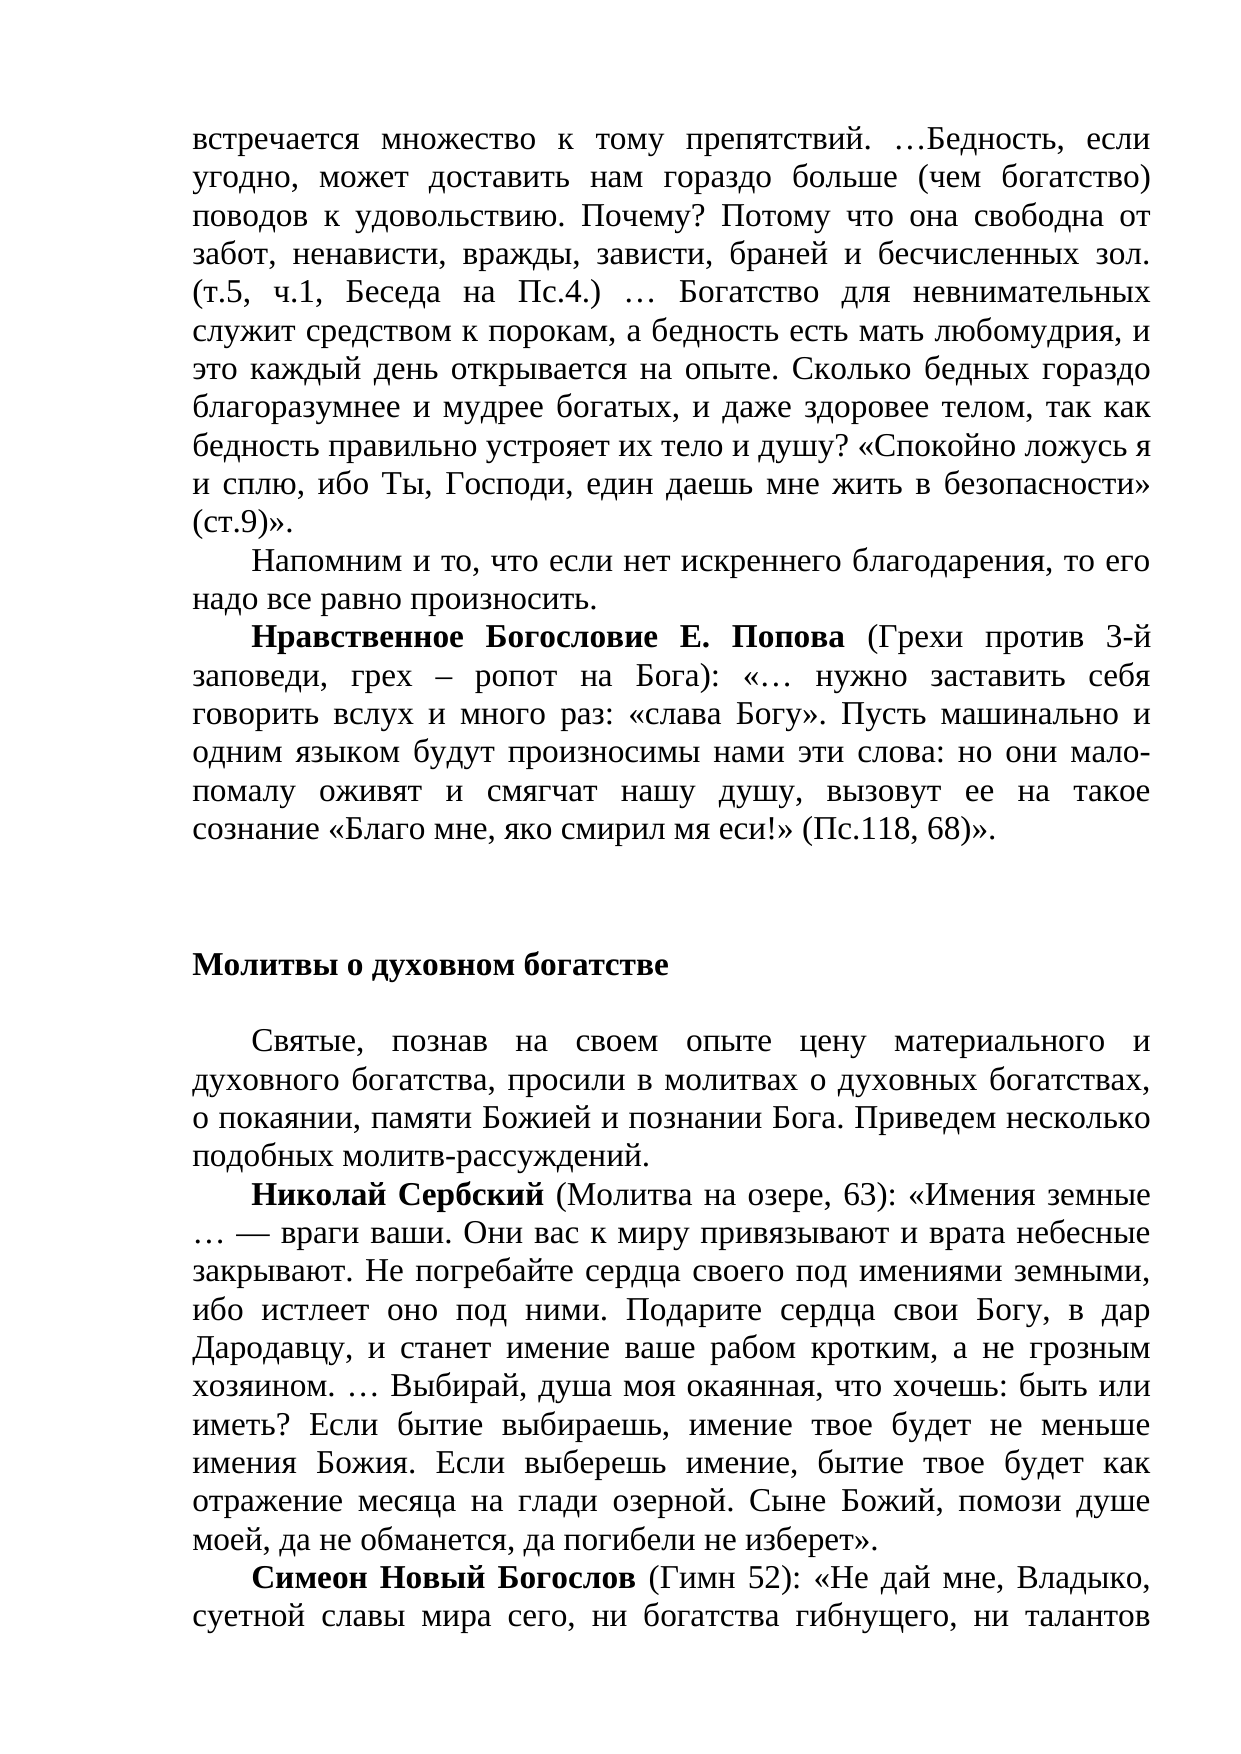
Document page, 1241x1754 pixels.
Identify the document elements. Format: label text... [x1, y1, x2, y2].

text Святые, познав на своем опыте цену материального и духовного богатства, просили в молитвах о духовных богатствах, о покаянии, памяти Божией и познании Бога. Приведем несколько подобных молитв-рассуждений. [192, 1021, 1152, 1174]
text Напомним и то, что если нет искреннего благодарения, то его надо все равно произносить. [192, 540, 1152, 616]
text Нравственное Богословие Е. Попова (Грехи против 3-й заповеди, грех – ропот на Бога): «… нужно заставить себя говорить вслух и много раз: «слава Богу». Пусть машинально и одним языком будут произносимы нами эти слова: но они мало-помалу оживят и смягчат нашу душу, вызовут ее на такое сознание «Благо мне, яко смирил мя еси!» (Пс.118, 68)». [192, 616, 1152, 846]
subtitle Молитвы о духовном богатстве [192, 944, 1152, 982]
text Николай Сербский (Молитва на озере, 63): «Имения земные … — враги ваши. Они вас к миру привязывают и врата небесные закрывают. Не погребайте сердца своего под имениями земными, ибо истлеет оно под ними. Подарите сердца свои Богу, в дар Дародавцу, и станет имение ваше рабом кротким, а не грозным хозяином. … Выбирай, душа моя окаянная, что хочешь: быть или иметь? Если бытие выбираешь, имение твое будет не меньше имения Божия. Если выберешь имение, бытие твое будет как отражение месяца на глади озерной. Сыне Божий, помози душе моей, да не обманется, да погибели не изберет». [192, 1174, 1152, 1557]
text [192, 1557, 1152, 1634]
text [192, 118, 1152, 540]
